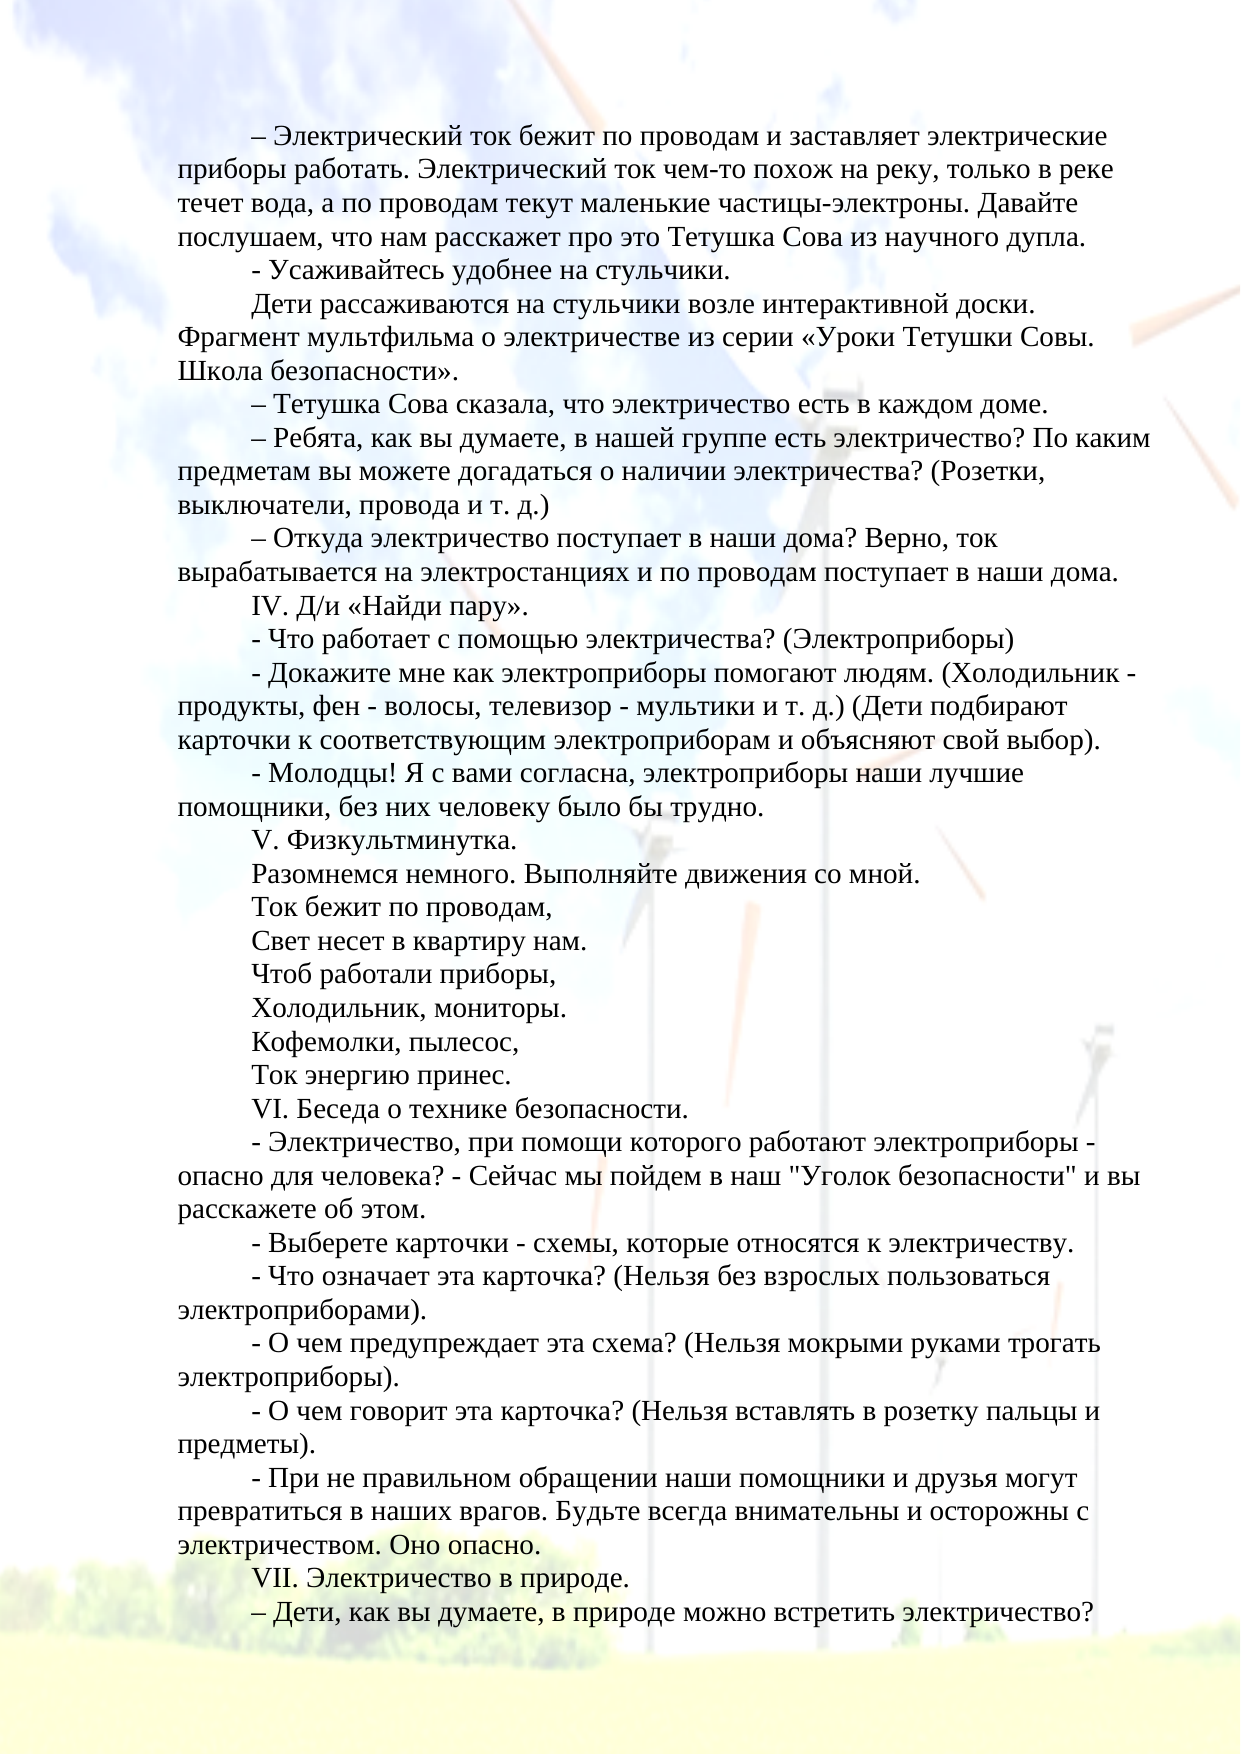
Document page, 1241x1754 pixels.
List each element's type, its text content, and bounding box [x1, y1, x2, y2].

text - Молодцы! Я с вами согласна, электроприборы наши лучшие помощники, без них человеку было бы трудно. [177, 755, 1152, 822]
text V. Физкультминутка. [177, 822, 1152, 856]
text Разомнемся немного. Выполняйте движения со мной. [177, 856, 1152, 889]
text Кофемолки, пылесос, [177, 1024, 1152, 1057]
text Дети рассаживаются на стульчики возле интерактивной доски. Фрагмент мультфильма о электричестве из серии «Уроки Тетушки Совы. Школа безопасности». [177, 286, 1152, 386]
text Чтоб работали приборы, [177, 957, 1152, 990]
text - Что означает эта карточка? (Нельзя без взрослых пользоваться электроприборами). [177, 1258, 1152, 1326]
text – Дети, как вы думаете, в природе можно встретить электричество? [177, 1594, 1152, 1627]
text Холодильник, мониторы. [177, 990, 1152, 1024]
text - Электричество, при помощи которого работают электроприборы - опасно для человека? - Сейчас мы пойдем в наш "Уголок безопасности" и вы расскажете об этом. [177, 1124, 1152, 1225]
text - О чем говорит эта карточка? (Нельзя вставлять в розетку пальцы и предметы). [177, 1393, 1152, 1460]
text - При не правильном обращении наши помощники и друзья могут превратиться в наших врагов. Будьте всегда внимательны и осторожны с электричеством. Оно опасно. [177, 1460, 1152, 1560]
text - О чем предупреждает эта схема? (Нельзя мокрыми руками трогать электроприборы). [177, 1326, 1152, 1393]
text Ток энергию принес. [177, 1057, 1152, 1091]
text – Электрический ток бежит по проводам и заставляет электрические приборы работать. Электрический ток чем-то похож на реку, только в реке течет вода, а по проводам текут маленькие частицы-электроны. Давайте послушаем, что нам расскажет про это Тетушка Сова из научного дупла. [177, 118, 1152, 252]
text - Выберете карточки - схемы, которые относятся к электричеству. [177, 1225, 1152, 1258]
text - Усаживайтесь удобнее на стульчики. [177, 252, 1152, 286]
text – Откуда электричество поступает в наши дома? Верно, ток вырабатывается на электростанциях и по проводам поступает в наши дома. [177, 521, 1152, 588]
text VI. Беседа о технике безопасности. [177, 1091, 1152, 1124]
text – Ребята, как вы думаете, в нашей группе есть электричество? По каким предметам вы можете догадаться о наличии электричества? (Розетки, выключатели, провода и т. д.) [177, 420, 1152, 521]
text VII. Электричество в природе. [177, 1560, 1152, 1594]
text Ток бежит по проводам, [177, 889, 1152, 923]
text Свет несет в квартиру нам. [177, 923, 1152, 957]
text IV. Д/и «Найди пару». [177, 588, 1152, 621]
text – Тетушка Сова сказала, что электричество есть в каждом доме. [177, 386, 1152, 420]
text - Что работает с помощью электричества? (Электроприборы) [177, 621, 1152, 655]
text - Докажите мне как электроприборы помогают людям. (Холодильник - продукты, фен - волосы, телевизор - мультики и т. д.) (Дети подбирают карточки к соответствующим электроприборам и объясняют свой выбор). [177, 655, 1152, 755]
